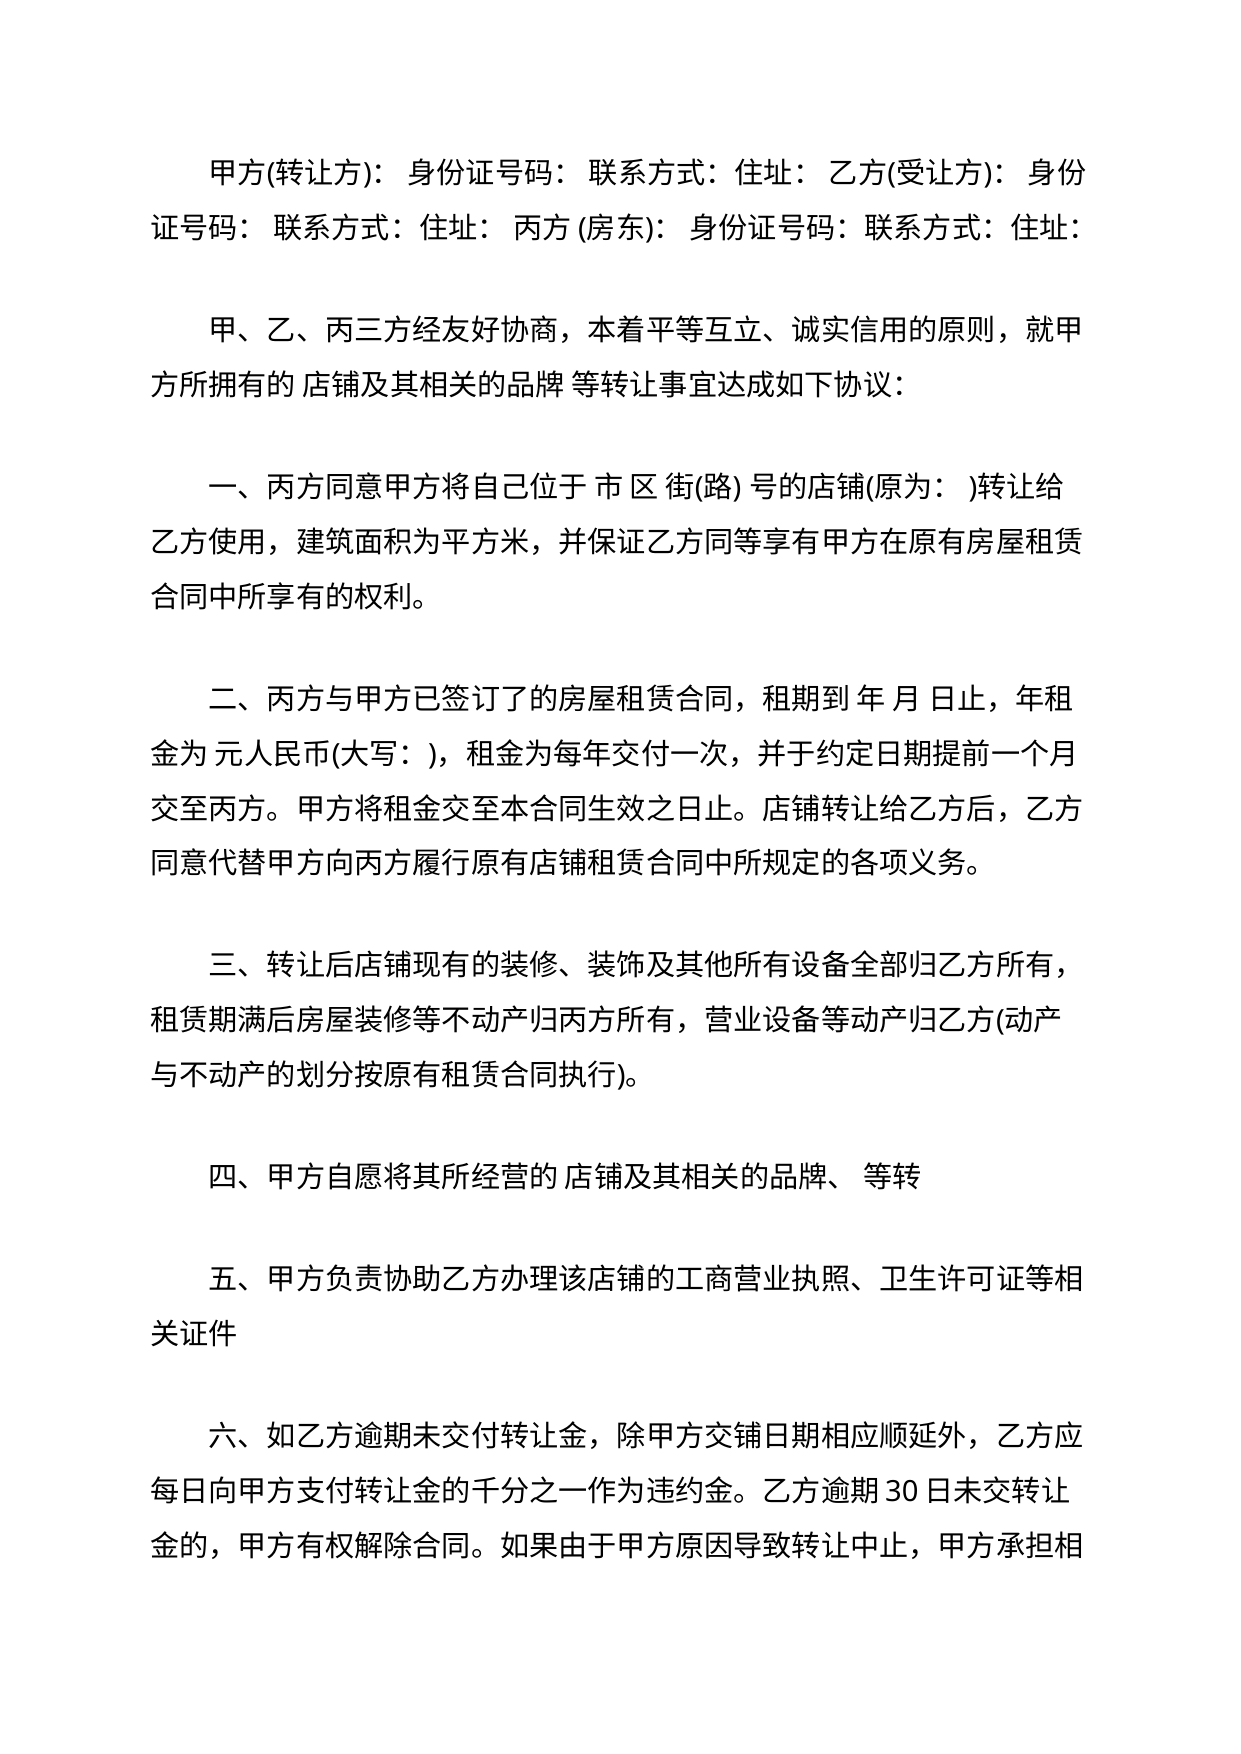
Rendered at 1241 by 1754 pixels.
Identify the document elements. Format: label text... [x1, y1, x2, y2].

text 甲方(转让方)： 身份证号码： 联系方式：住址： 乙方(受让方)： 身份证号码： 联系方式：住址： 丙方 (房东)： 身份证号码：联系方式：住址： [150, 150, 1090, 247]
text 甲、乙、丙三方经友好协商，本着平等互立、诚实信用的原则，就甲方所拥有的 店铺及其相关的品牌 等转让事宜达成如下协议： [150, 307, 1090, 404]
text 五、甲方负责协助乙方办理该店铺的工商营业执照、卫生许可证等相关证件 [150, 1256, 1090, 1353]
text 二、丙方与甲方已签订了的房屋租赁合同，租期到 年 月 日止，年租金为 元人民币(大写：)，租金为每年交付一次，并于约定日期提前一个月交至丙方。甲方将租金交至本合同生效之日止。店铺转让给乙方后，乙方同意代替甲方向丙方履行原有店铺租赁合同中所规定的各项义务。 [150, 675, 1090, 882]
text 三、转让后店铺现有的装修、装饰及其他所有设备全部归乙方所有，租赁期满后房屋装修等不动产归丙方所有，营业设备等动产归乙方(动产与不动产的划分按原有租赁合同执行)。 [150, 942, 1090, 1094]
text 一、丙方同意甲方将自己位于 市 区 街(路) 号的店铺(原为： )转让给乙方使用，建筑面积为平方米，并保证乙方同等享有甲方在原有房屋租赁合同中所享有的权利。 [150, 464, 1090, 616]
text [150, 1412, 1090, 1564]
text 四、甲方自愿将其所经营的 店铺及其相关的品牌、 等转 [150, 1154, 1090, 1196]
